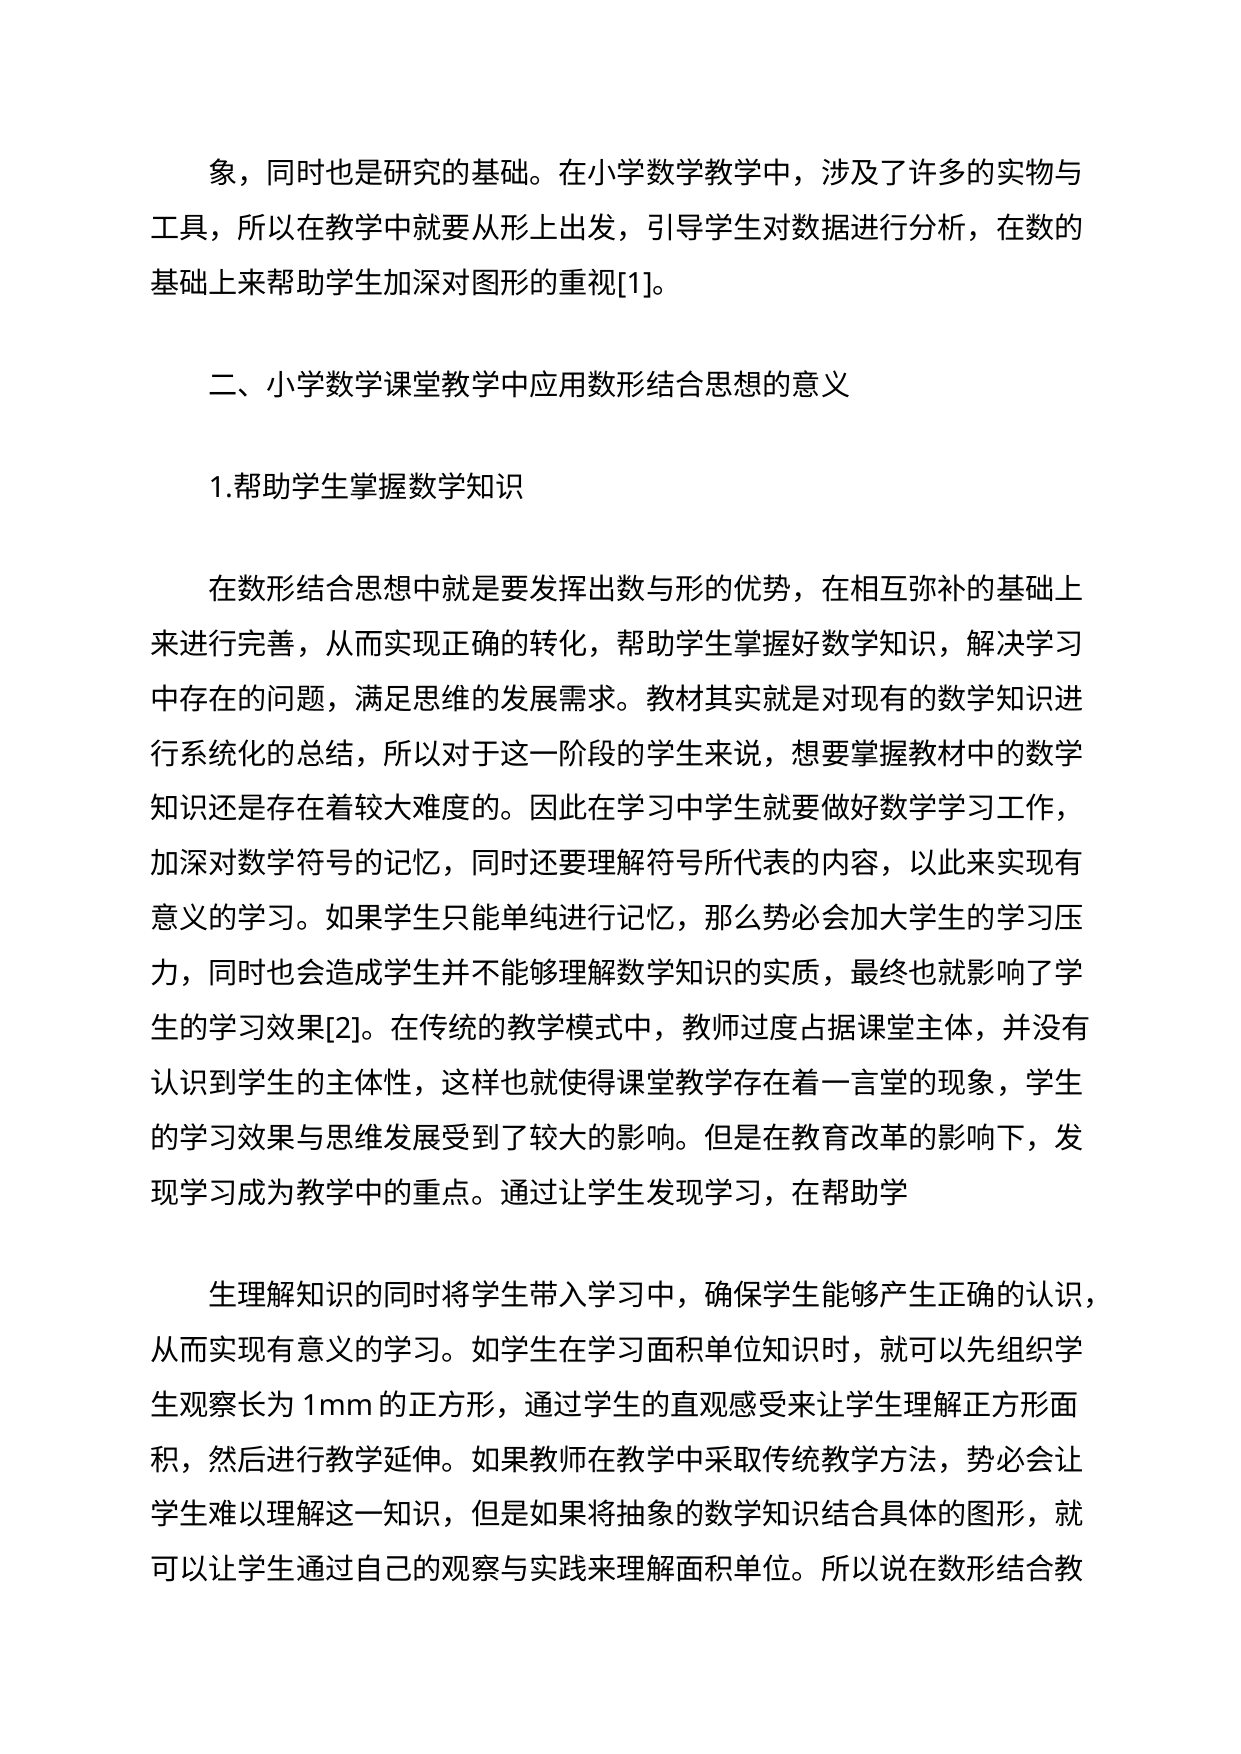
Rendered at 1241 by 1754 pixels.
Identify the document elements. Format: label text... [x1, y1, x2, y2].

text 在数形结合思想中就是要发挥出数与形的优势，在相互弥补的基础上来进行完善，从而实现正确的转化，帮助学生掌握好数学知识，解决学习中存在的问题，满足思维的发展需求。教材其实就是对现有的数学知识进行系统化的总结，所以对于这一阶段的学生来说，想要掌握教材中的数学知识还是存在着较大难度的。因此在学习中学生就要做好数学学习工作，加深对数学符号的记忆，同时还要理解符号所代表的内容，以此来实现有意义的学习。如果学生只能单纯进行记忆，那么势必会加大学生的学习压力，同时也会造成学生并不能够理解数学知识的实质，最终也就影响了学生的学习效果[2]。在传统的教学模式中，教师过度占据课堂主体，并没有认识到学生的主体性，这样也就使得课堂教学存在着一言堂的现象，学生的学习效果与思维发展受到了较大的影响。但是在教育改革的影响下，发现学习成为教学中的重点。通过让学生发现学习，在帮助学 [150, 566, 1090, 1212]
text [150, 1271, 1090, 1588]
text 象，同时也是研究的基础。在小学数学教学中，涉及了许多的实物与工具，所以在教学中就要从形上出发，引导学生对数据进行分析，在数的基础上来帮助学生加深对图形的重视[1]。 [150, 150, 1090, 302]
text 1.帮助学生掌握数学知识 [150, 463, 1090, 506]
text 二、小学数学课堂教学中应用数形结合思想的意义 [150, 362, 1090, 404]
